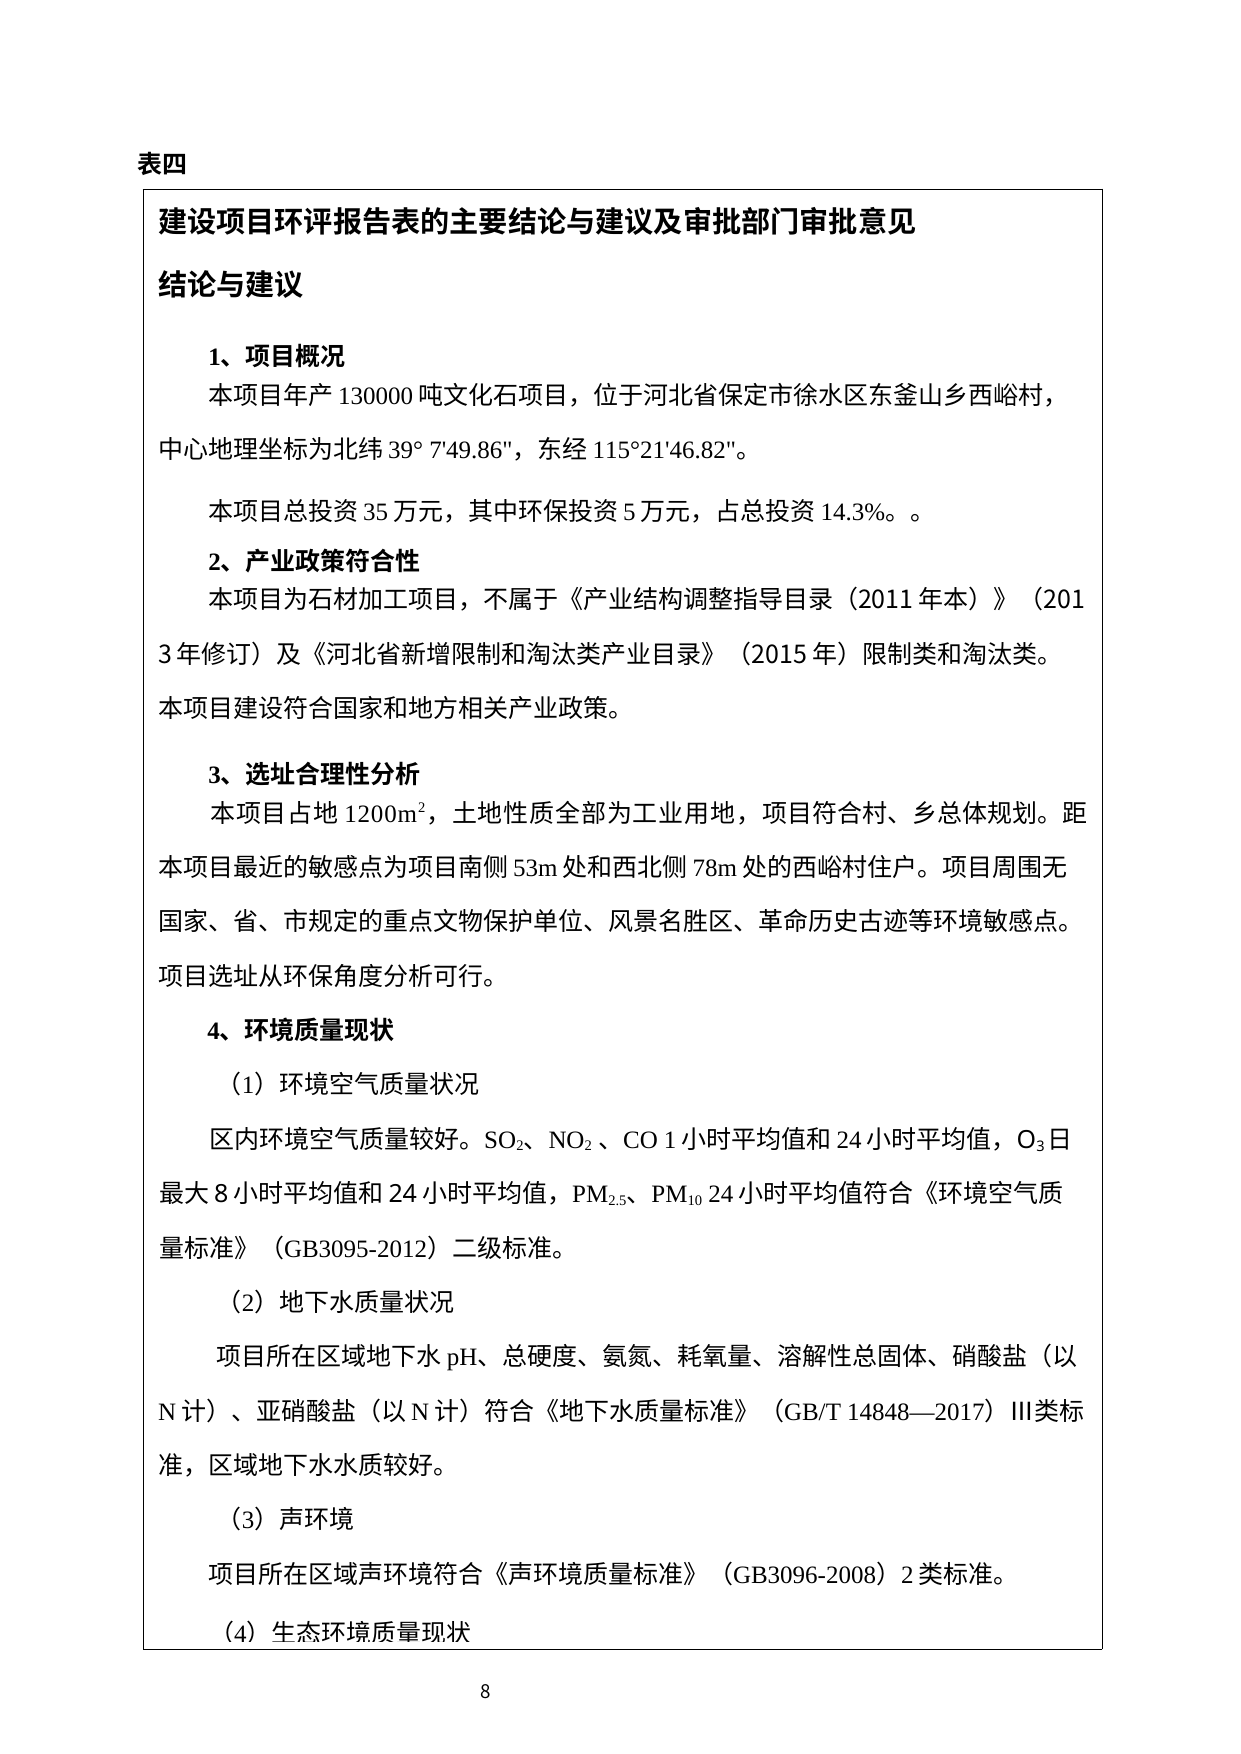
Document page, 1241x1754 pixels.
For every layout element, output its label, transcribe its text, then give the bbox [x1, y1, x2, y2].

subtitle 表四 [137, 144, 1105, 181]
